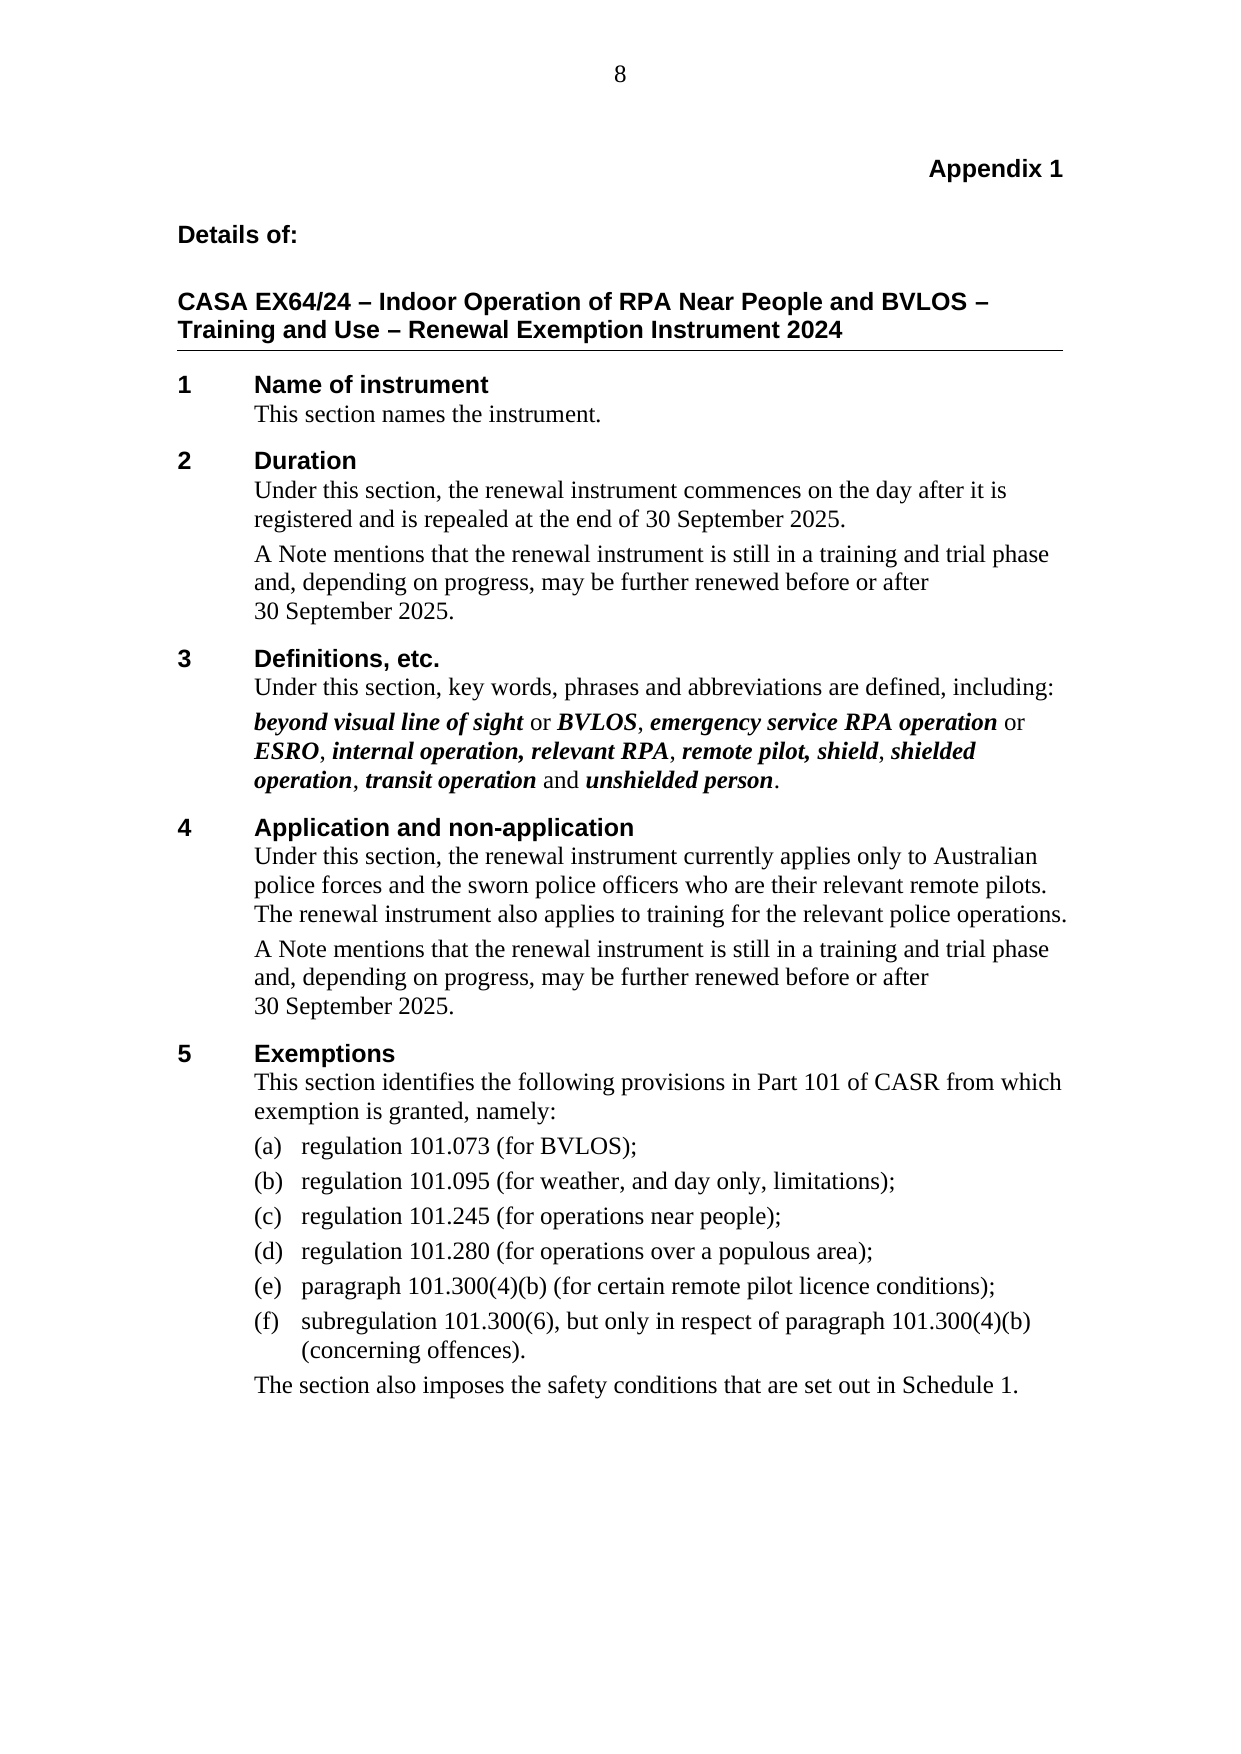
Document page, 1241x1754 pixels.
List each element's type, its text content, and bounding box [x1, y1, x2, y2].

subtitle 1 Name of instrument [177, 370, 1063, 399]
text (e) paragraph 101.300(4)(b) (for certain remote pilot licence conditions); [254, 1271, 1063, 1300]
text beyond visual line of sight or BVLOS, emergency service RPA operation or ESRO, internal operation, relevant RPA, remote pilot, shield, shielded operation, transit operation and unshielded person. [254, 707, 1063, 794]
text Under this section, the renewal instrument commences on the day after it is registered and is repealed at the end of 30 September 2025. [148, 475, 1063, 532]
subtitle 2 Duration [177, 446, 1063, 475]
subtitle 4 Application and non-application [177, 812, 1063, 841]
text (f) subregulation 101.300(6), but only in respect of paragraph 101.300(4)(b) (concerning offences). [254, 1306, 1063, 1364]
text (c) regulation 101.245 (for operations near people); [254, 1201, 1063, 1230]
text A Note mentions that the renewal instrument is still in a training and trial phase and, depending on progress, may be further renewed before or after 30 September 2025. [254, 934, 1063, 1020]
text A Note mentions that the renewal instrument is still in a training and trial phase and, depending on progress, may be further renewed before or after 30 September 2025. [254, 539, 1063, 625]
text Under this section, the renewal instrument currently applies only to Australian police forces and the sworn police officers who are their relevant remote pilots. The renewal instrument also applies to training for the relevant police operations. [148, 841, 1078, 927]
text This section names the instrument. [148, 399, 1063, 427]
text Details of: [177, 220, 1063, 249]
text This section identifies the following provisions in Part 101 of CASR from which exemption is granted, namely: [148, 1067, 1078, 1125]
text (b) regulation 101.095 (for weather, and day only, limitations); [254, 1166, 1063, 1195]
subtitle 5 Exemptions [177, 1039, 1063, 1067]
text Under this section, key words, phrases and abbreviations are defined, including: [148, 672, 1078, 701]
text (d) regulation 101.280 (for operations over a populous area); [254, 1236, 1063, 1265]
text The section also imposes the safety conditions that are set out in Schedule 1. [148, 1370, 1063, 1399]
text Appendix 1 [177, 154, 1063, 183]
subtitle 3 Definitions, etc. [177, 644, 1063, 672]
text (a) regulation 101.073 (for BVLOS); [254, 1131, 1063, 1160]
text CASA EX64/24 – Indoor Operation of RPA Near People and BVLOS – Training and Use – Renewal Exemption Instrument 2024 [177, 286, 1063, 350]
